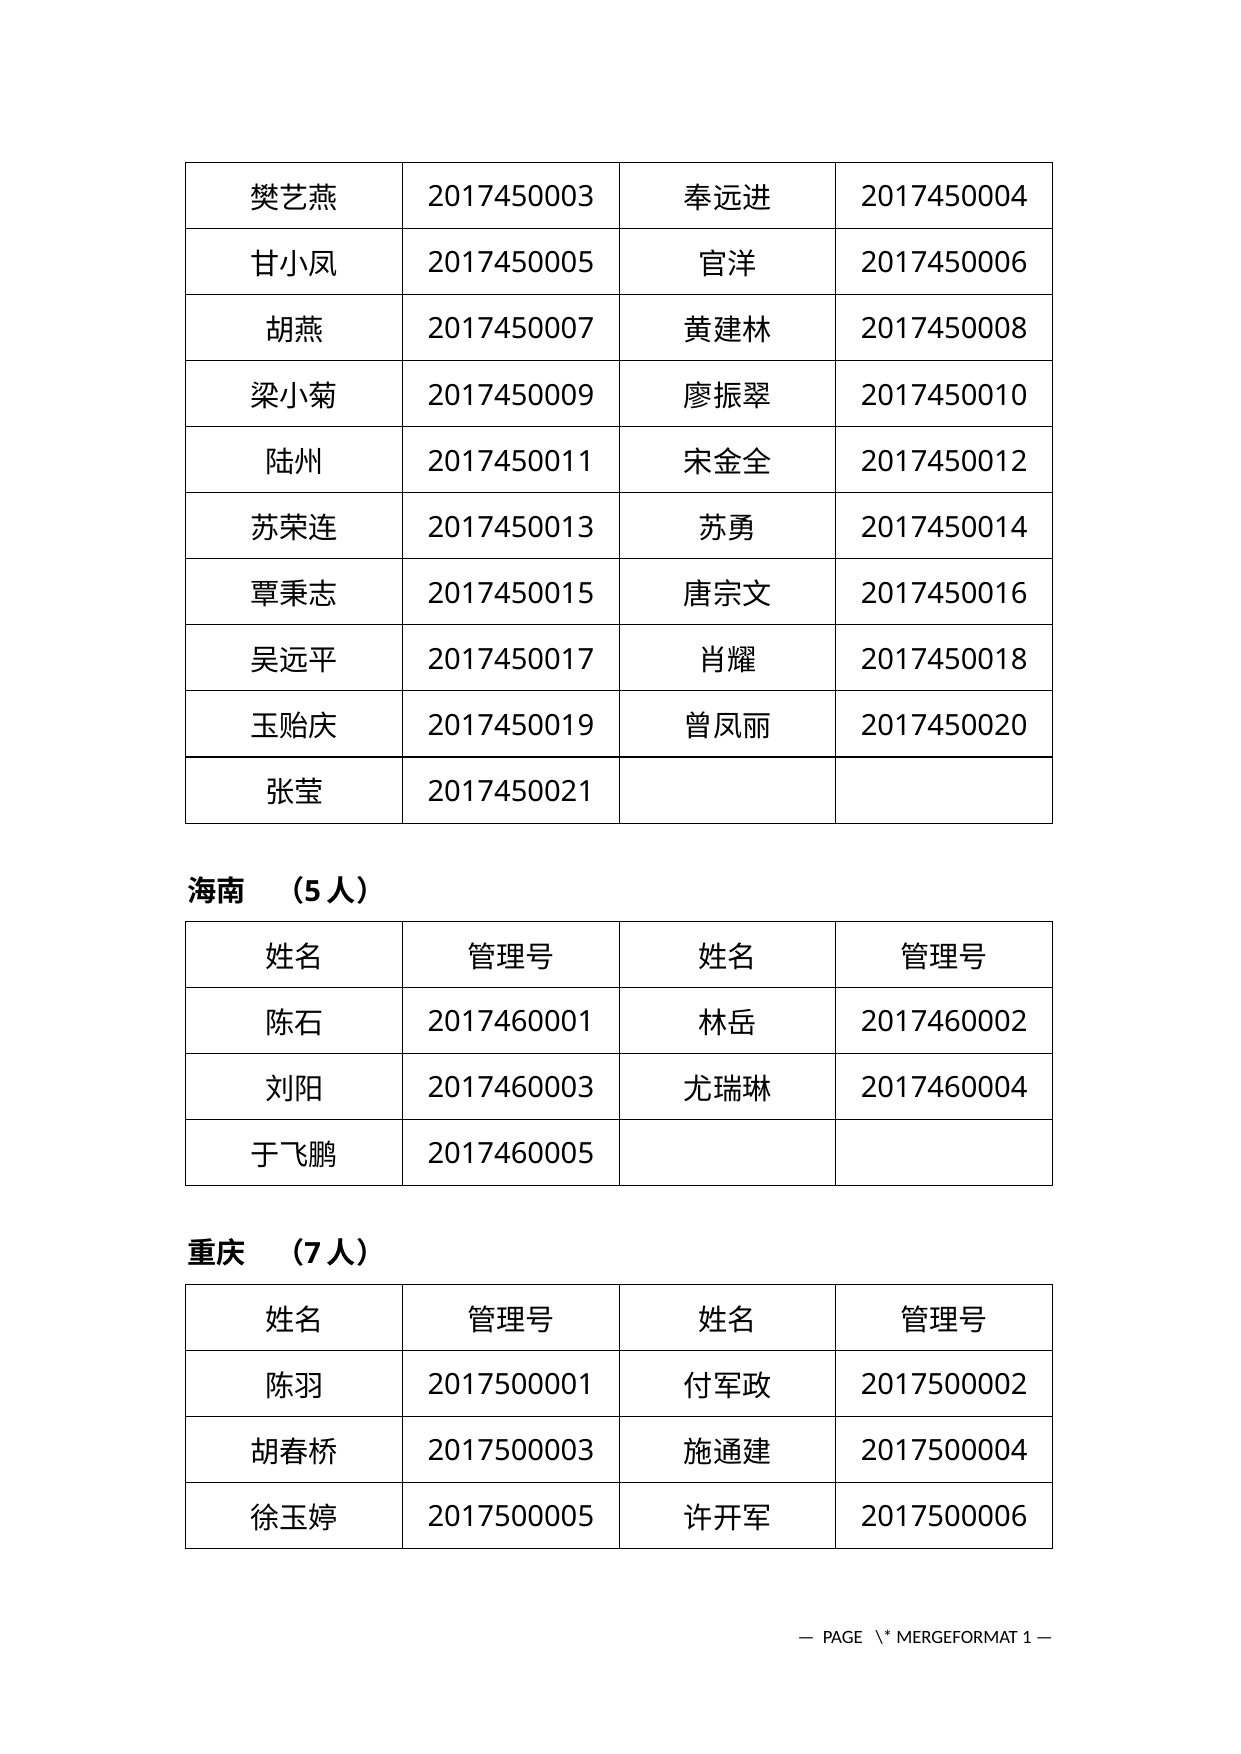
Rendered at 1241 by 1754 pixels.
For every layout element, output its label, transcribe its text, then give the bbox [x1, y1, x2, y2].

table_cell 肖耀 [620, 625, 835, 690]
table_cell 2017450003 [403, 163, 619, 228]
table_cell 2017450010 [836, 361, 1052, 426]
table_cell 2017450012 [836, 427, 1052, 492]
table_cell 张莹 [186, 758, 402, 822]
table_cell 吴远平 [186, 625, 402, 690]
table_cell 黄建林 [620, 295, 835, 360]
table_cell 2017450021 [403, 758, 619, 822]
table_cell 2017450015 [403, 559, 619, 624]
table_cell 2017450014 [836, 493, 1052, 558]
table_cell 2017450013 [403, 493, 619, 558]
table_cell 唐宗文 [620, 559, 835, 624]
table_cell [620, 758, 835, 822]
table_cell 苏荣连 [186, 493, 402, 558]
table_cell 2017450004 [836, 163, 1052, 228]
table_header 姓名 [186, 922, 402, 987]
table_cell 2017500001 [403, 1351, 619, 1416]
table_header 姓名 [620, 922, 835, 987]
table_header 姓名 [620, 1285, 835, 1350]
table_cell 刘阳 [186, 1054, 402, 1119]
table_cell 陈石 [186, 988, 402, 1053]
table_cell [836, 1120, 1052, 1185]
table_header 管理号 [403, 1285, 619, 1350]
table_cell 2017450018 [836, 625, 1052, 690]
table_cell 曾凤丽 [620, 691, 835, 756]
table_cell 2017500004 [836, 1417, 1052, 1482]
text 重庆 （7人） [187, 1219, 1053, 1284]
table_cell 2017460002 [836, 988, 1052, 1053]
table_cell 施通建 [620, 1417, 835, 1482]
table_cell 樊艺燕 [186, 163, 402, 228]
table_cell 2017450005 [403, 229, 619, 294]
table_cell 林岳 [620, 988, 835, 1053]
table_cell [836, 758, 1052, 822]
table_cell 2017500002 [836, 1351, 1052, 1416]
table_cell 2017460005 [403, 1120, 619, 1185]
table_cell 苏勇 [620, 493, 835, 558]
table_cell 廖振翠 [620, 361, 835, 426]
table_cell 2017460001 [403, 988, 619, 1053]
table_cell 于飞鹏 [186, 1120, 402, 1185]
table_cell 付军政 [620, 1351, 835, 1416]
table_header 姓名 [186, 1285, 402, 1350]
table_cell 梁小菊 [186, 361, 402, 426]
table_cell 2017500003 [403, 1417, 619, 1482]
table_cell 2017450006 [836, 229, 1052, 294]
table_cell 2017450019 [403, 691, 619, 756]
table_header 管理号 [836, 1285, 1052, 1350]
table_cell 玉贻庆 [186, 691, 402, 756]
table_cell 宋金全 [620, 427, 835, 492]
table_cell 2017500006 [836, 1483, 1052, 1548]
table_cell 2017450011 [403, 427, 619, 492]
table_cell 徐玉婷 [186, 1483, 402, 1548]
table_header 管理号 [403, 922, 619, 987]
table_cell 胡燕 [186, 295, 402, 360]
table_cell 官洋 [620, 229, 835, 294]
table_cell 陈羽 [186, 1351, 402, 1416]
table_cell 2017450017 [403, 625, 619, 690]
table_cell 2017450020 [836, 691, 1052, 756]
table_cell 2017450008 [836, 295, 1052, 360]
table_cell 2017460004 [836, 1054, 1052, 1119]
table_header 管理号 [836, 922, 1052, 987]
table_cell 尤瑞琳 [620, 1054, 835, 1119]
table_cell 胡春桥 [186, 1417, 402, 1482]
table_cell 许开军 [620, 1483, 835, 1548]
table_cell [620, 1120, 835, 1185]
table_cell 覃秉志 [186, 559, 402, 624]
table_cell 陆州 [186, 427, 402, 492]
table_cell 2017450016 [836, 559, 1052, 624]
table_cell 2017500005 [403, 1483, 619, 1548]
table_cell 奉远进 [620, 163, 835, 228]
table_cell 2017460003 [403, 1054, 619, 1119]
table_cell 2017450007 [403, 295, 619, 360]
text 海南 （5人） [187, 856, 1053, 921]
table_cell 2017450009 [403, 361, 619, 426]
table_cell 甘小凤 [186, 229, 402, 294]
